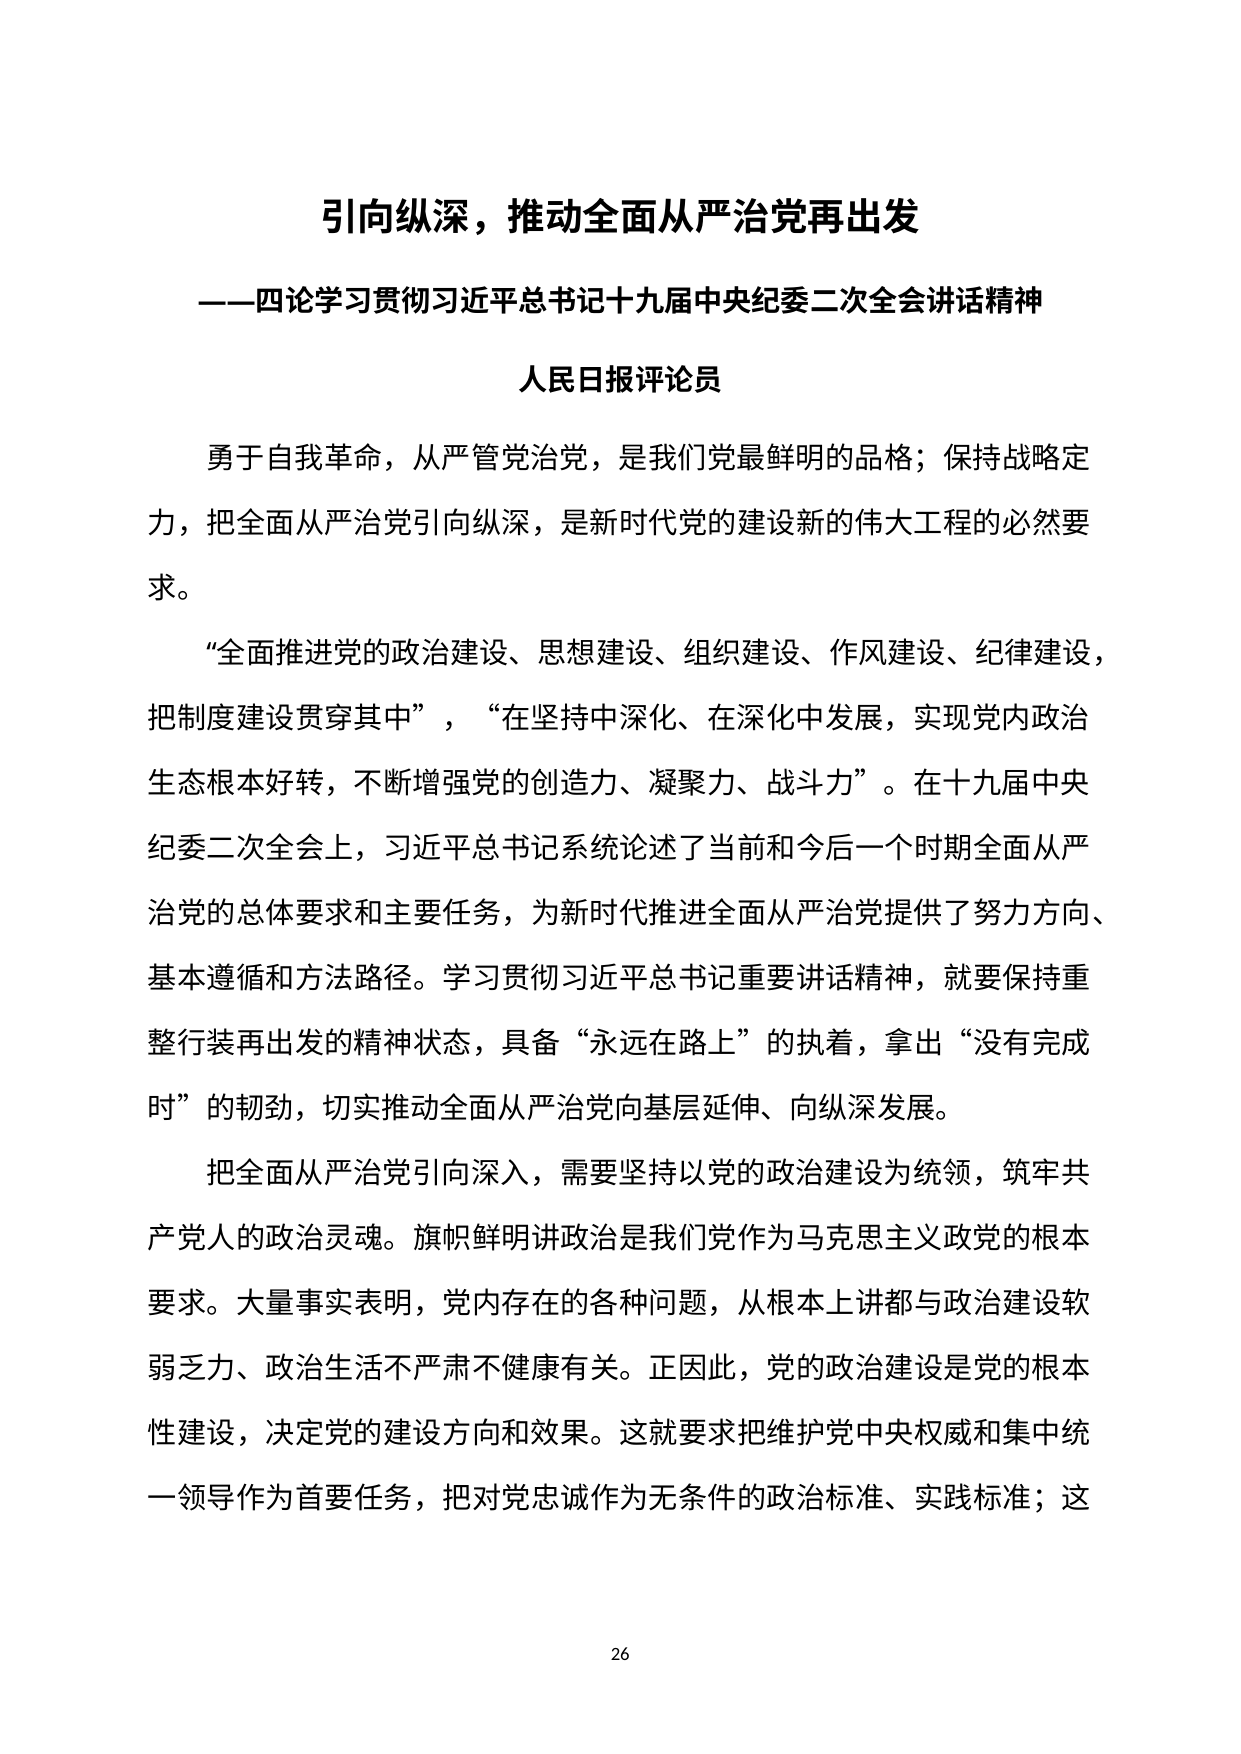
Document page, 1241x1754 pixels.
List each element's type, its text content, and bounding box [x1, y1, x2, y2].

text “全面推进党的政治建设、思想建设、组织建设、作风建设、纪律建设，把制度建设贯穿其中”，“在坚持中深化、在深化中发展，实现党内政治生态根本好转，不断增强党的创造力、凝聚力、战斗力”。在十九届中央纪委二次全会上，习近平总书记系统论述了当前和今后一个时期全面从严治党的总体要求和主要任务，为新时代推进全面从严治党提供了努力方向、基本遵循和方法路径。学习贯彻习近平总书记重要讲话精神，就要保持重整行装再出发的精神状态，具备“永远在路上”的执着，拿出“没有完成时”的韧劲，切实推动全面从严治党向基层延伸、向纵深发展。 [148, 618, 1092, 1138]
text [148, 1138, 1092, 1528]
subtitle ——四论学习贯彻习近平总书记十九届中央纪委二次全会讲话精神 [148, 266, 1092, 331]
text 勇于自我革命，从严管党治党，是我们党最鲜明的品格；保持战略定力，把全面从严治党引向纵深，是新时代党的建设新的伟大工程的必然要求。 [148, 423, 1092, 618]
text 人民日报评论员 [148, 356, 1092, 398]
text 引向纵深，推动全面从严治党再出发 [148, 187, 1092, 241]
